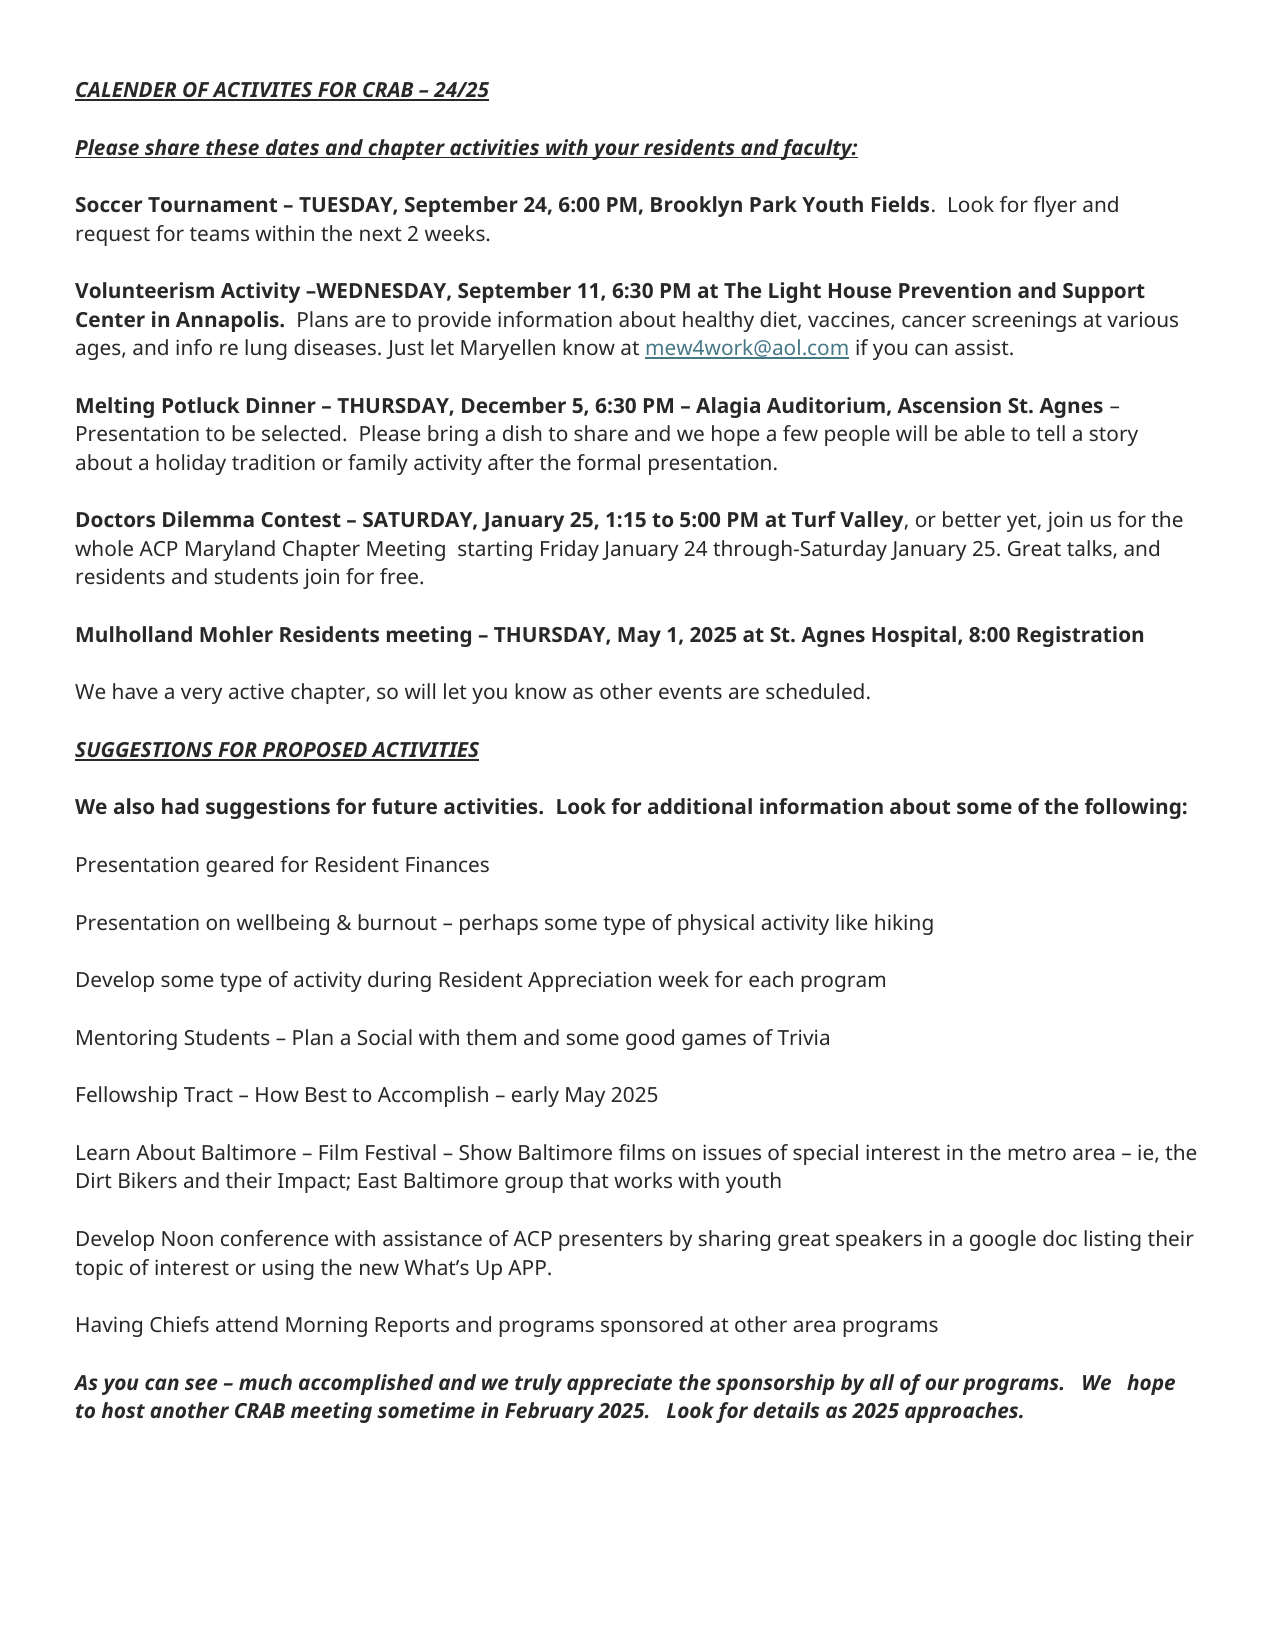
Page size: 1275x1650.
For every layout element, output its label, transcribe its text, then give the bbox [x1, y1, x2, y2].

text Volunteerism Activity –WEDNESDAY, September 11, 6:30 PM at The Light House Prevention and Support Center in Annapolis. Plans are to provide information about healthy diet, vaccines, cancer screenings at various ages, and info re lung diseases. Just let Maryellen know at mew4work@aol.com if you can assist. [75, 276, 1200, 362]
text As you can see – much accomplished and we truly appreciate the sponsorship by all of our programs. We hope to host another CRAB meeting sometime in February 2025. Look for details as 2025 approaches. [75, 1368, 1200, 1425]
text Learn About Baltimore – Film Festival – Show Baltimore films on issues of special interest in the metro area – ie, the Dirt Bikers and their Impact; East Baltimore group that works with youth [75, 1138, 1200, 1195]
text CALENDER OF ACTIVITES FOR CRAB – 24/25 [75, 75, 1200, 103]
text Mulholland Mohler Residents meeting – THURSDAY, May 1, 2025 at St. Agnes Hospital, 8:00 Registration [75, 620, 1200, 648]
text Develop Noon conference with assistance of ACP presenters by sharing great speakers in a google doc listing their topic of interest or using the new What’s Up APP. [75, 1224, 1200, 1281]
text Soccer Tournament – TUESDAY, September 24, 6:00 PM, Brooklyn Park Youth Fields. Look for flyer and request for teams within the next 2 weeks. [75, 190, 1200, 247]
text SUGGESTIONS FOR PROPOSED ACTIVITIES [75, 735, 1200, 763]
text Doctors Dilemma Contest – SATURDAY, January 25, 1:15 to 5:00 PM at Turf Valley, or better yet, join us for the whole ACP Maryland Chapter Meeting starting Friday January 24 through-Saturday January 25. Great talks, and residents and students join for free. [75, 505, 1200, 591]
text Melting Potluck Dinner – THURSDAY, December 5, 6:30 PM – Alagia Auditorium, Ascension St. Agnes – Presentation to be selected. Please bring a dish to share and we hope a few people will be able to tell a story about a holiday tradition or family activity after the formal presentation. [75, 391, 1200, 476]
text Develop some type of activity during Resident Appreciation week for each program [75, 965, 1200, 994]
text Having Chiefs attend Morning Reports and programs sponsored at other area programs [75, 1310, 1200, 1339]
text Fellowship Tract – How Best to Accomplish – early May 2025 [75, 1081, 1200, 1109]
text We also had suggestions for future activities. Look for additional information about some of the following: [75, 792, 1200, 821]
text Presentation geared for Resident Finances [75, 850, 1200, 878]
text Presentation on wellbeing & burnout – perhaps some type of physical activity like hiking [75, 908, 1200, 936]
text Mentoring Students – Plan a Social with them and some good games of Trivia [75, 1023, 1200, 1051]
text We have a very active chapter, so will let you know as other events are scheduled. [75, 677, 1200, 706]
text Please share these dates and chapter activities with your residents and faculty: [75, 133, 1200, 161]
